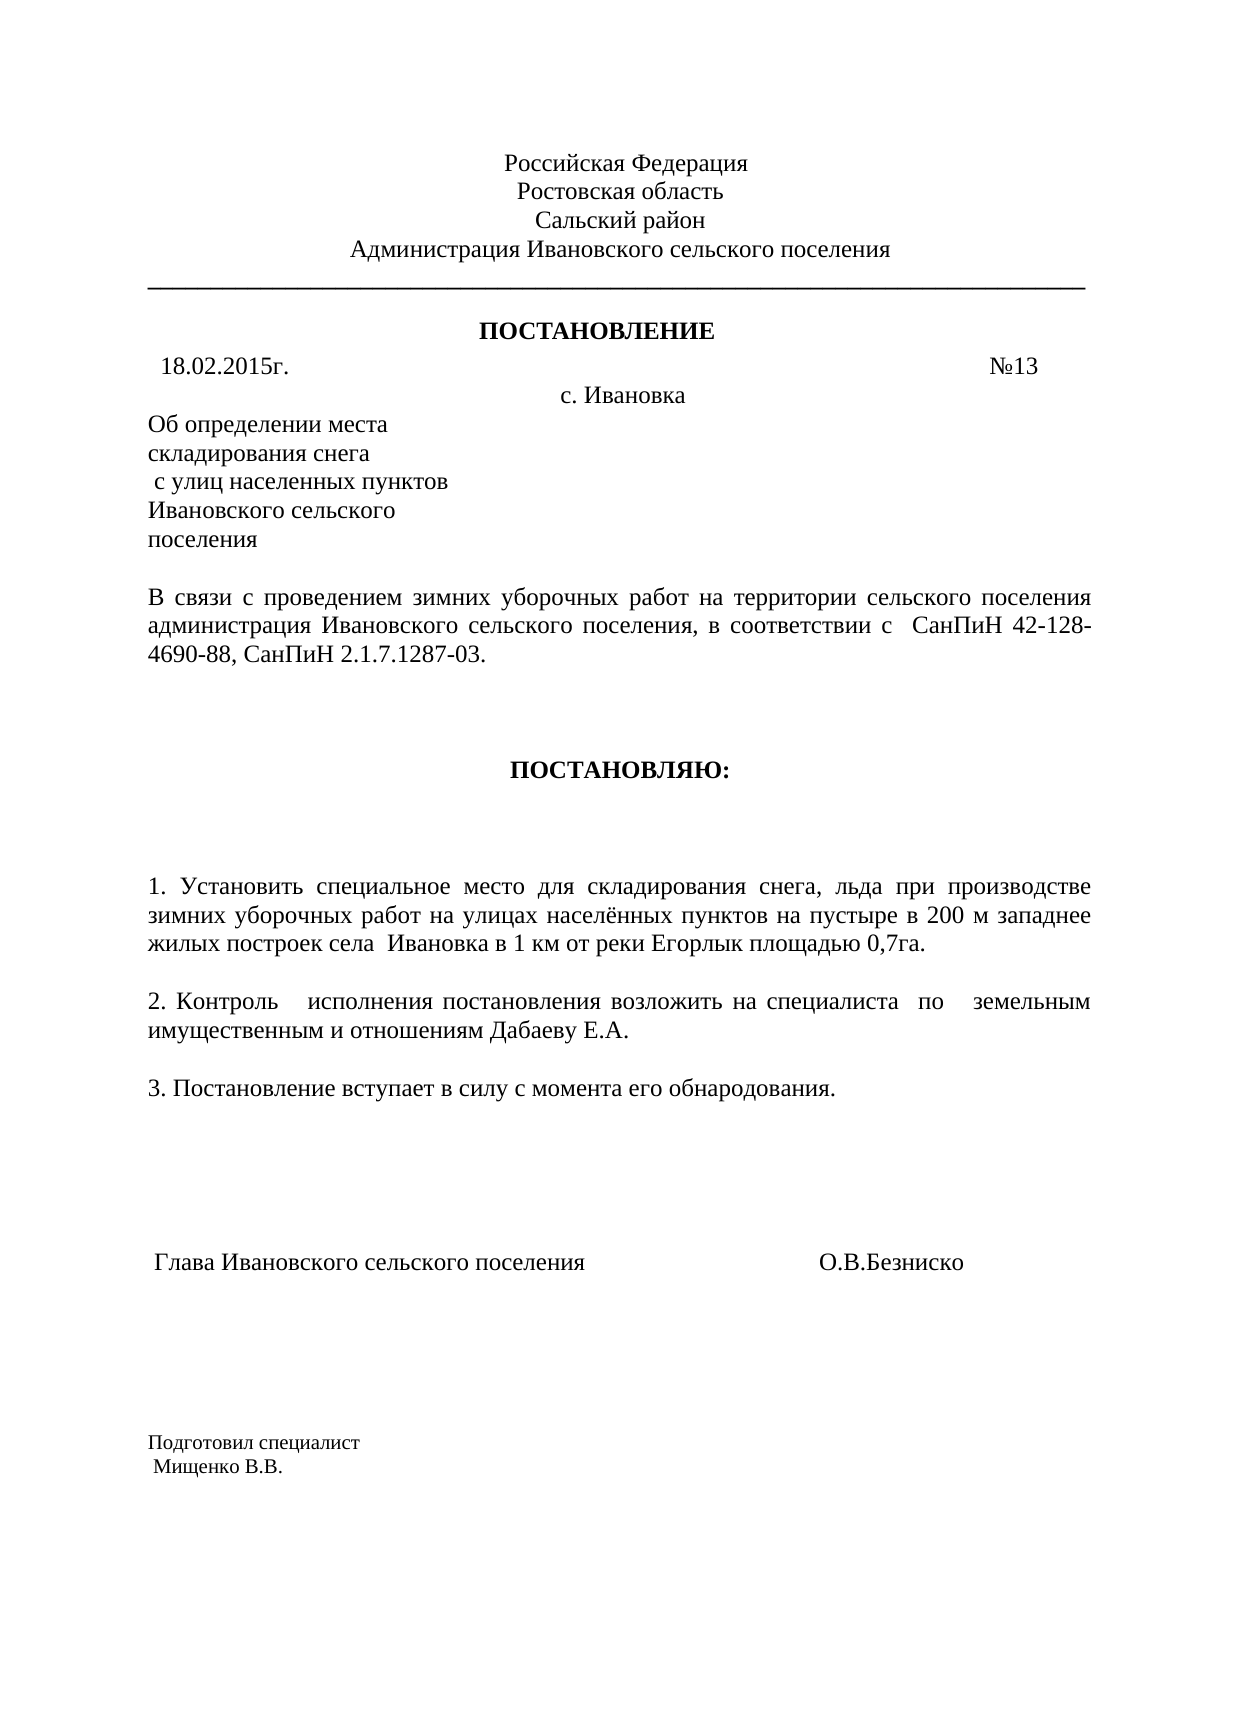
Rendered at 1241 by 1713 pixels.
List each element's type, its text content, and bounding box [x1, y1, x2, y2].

text поселения [148, 524, 1092, 553]
text ___________________________________________________________________________ [148, 263, 1092, 291]
text с. Ивановка [148, 380, 1092, 409]
text В связи с проведением зимних уборочных работ на территории сельского поселения администрация Ивановского сельского поселения, в соответствии с СанПиН 42-128-4690-88, СанПиН 2.1.7.1287-03. [148, 582, 1092, 668]
text с улиц населенных пунктов [148, 466, 1092, 495]
text Российская Федерация [148, 148, 1092, 176]
text 18.02.2015г. №13 [148, 351, 1092, 380]
text Подготовил специалист [148, 1430, 1092, 1454]
text Об определении места [148, 409, 1092, 438]
text Ростовская область [148, 176, 1092, 205]
text Глава Ивановского сельского поселения О.В.Безниско [148, 1247, 1092, 1276]
text Администрация Ивановского сельского поселения [148, 234, 1092, 263]
text складирования снега [148, 438, 1092, 466]
text Ивановского сельского [148, 495, 1092, 524]
text 2. Контроль исполнения постановления возложить на специалиста по земельным имущественным и отношениям Дабаеву Е.А. [148, 986, 1092, 1044]
text Мищенко В.В. [148, 1454, 1092, 1478]
text ПОСТАНОВЛЯЮ: [148, 755, 1092, 784]
text 1. Установить специальное место для складирования снега, льда при производстве зимних уборочных работ на улицах населённых пунктов на пустыре в 200 м западнее жилых построек села Ивановка в 1 км от реки Егорлык площадью 0,7га. [148, 871, 1092, 957]
text 3. Постановление вступает в силу с момента его обнародования. [148, 1073, 1092, 1102]
subtitle ПОСТАНОВЛЕНИЕ [148, 316, 1092, 345]
text Сальский район [148, 205, 1092, 234]
